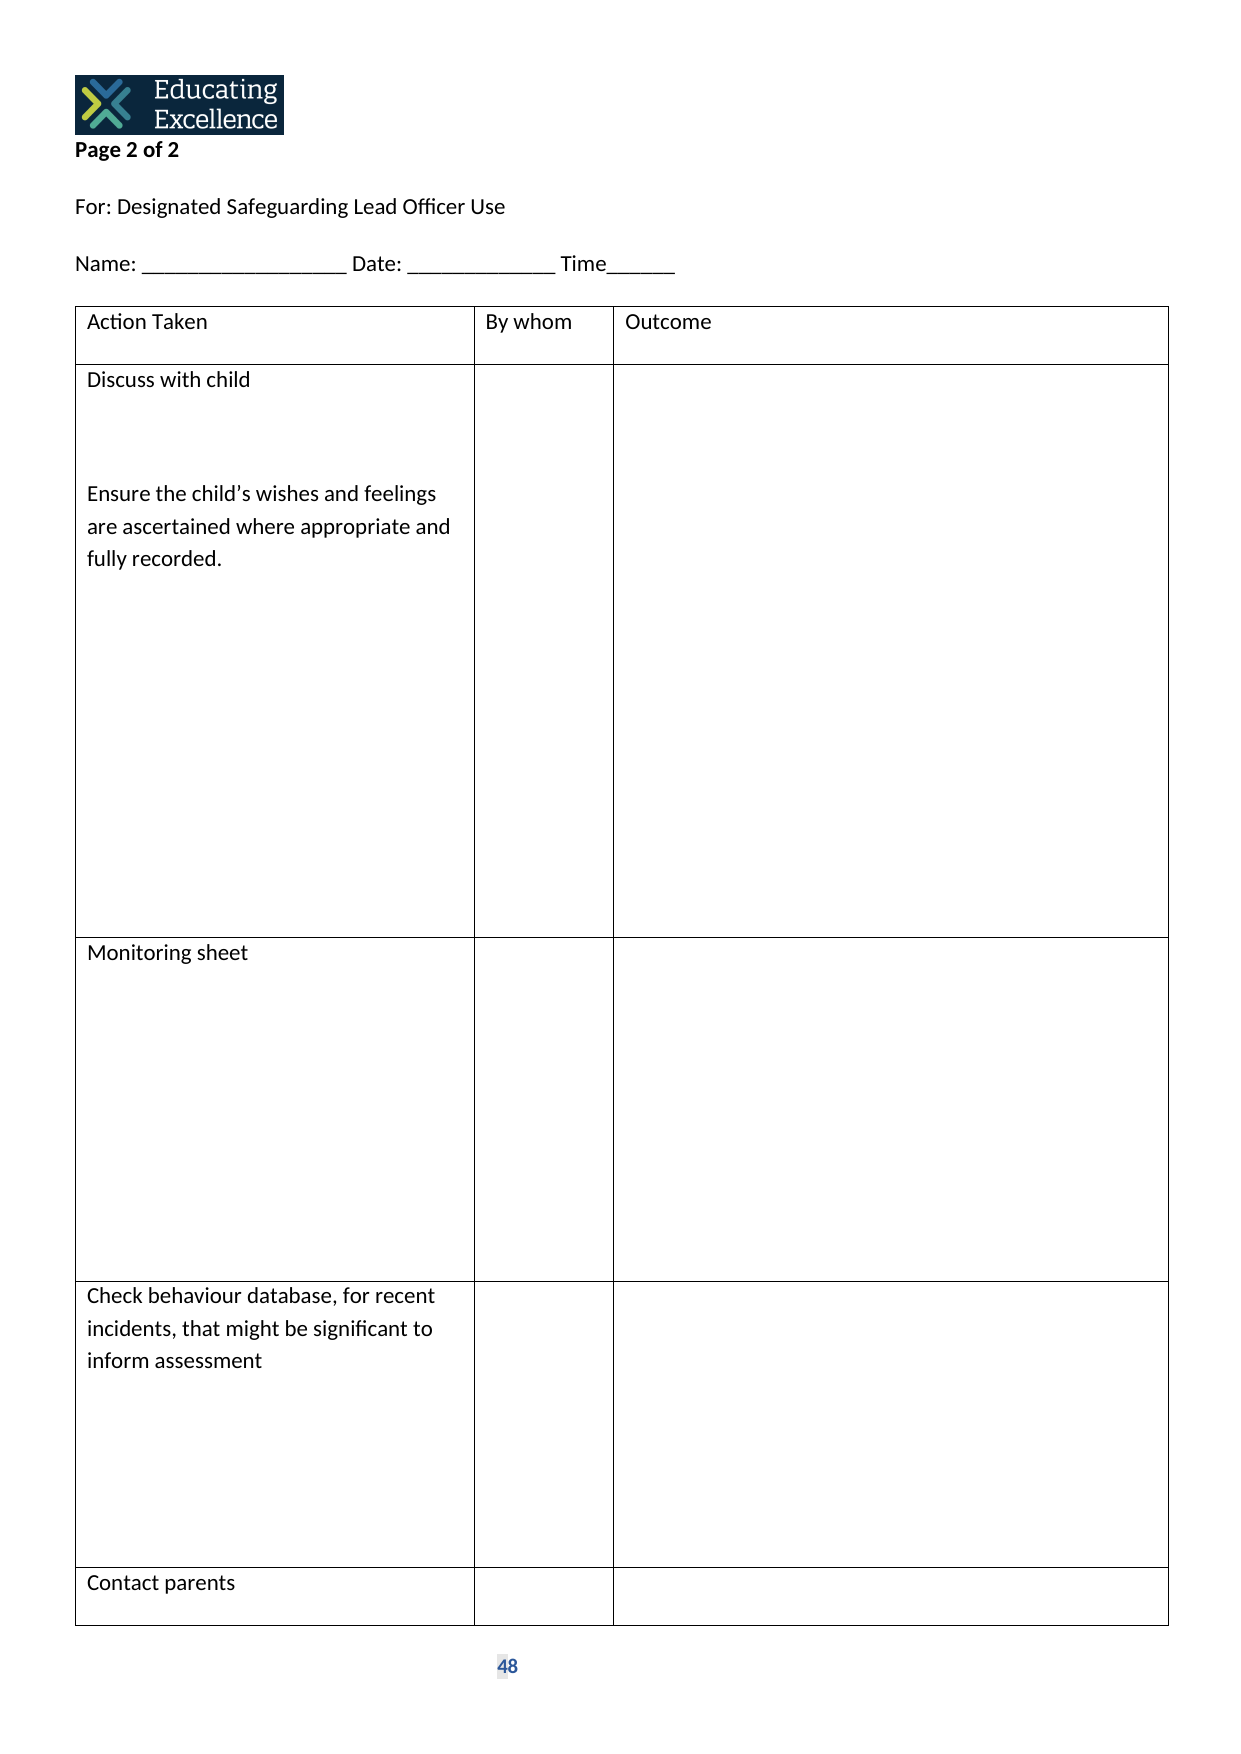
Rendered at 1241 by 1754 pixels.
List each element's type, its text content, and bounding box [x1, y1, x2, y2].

table_cell Monitoring sheet [76, 938, 474, 1281]
text Name: __________________ Date: _____________ Time______ [75, 249, 1165, 277]
text Page 2 of 2 [75, 135, 1165, 163]
table_cell [614, 365, 1168, 937]
table_cell Discuss with child Ensure the child’s wishes and feelings are ascertained where appropriate and fully recorded. [76, 365, 474, 937]
table_cell [614, 1282, 1168, 1567]
table_cell [475, 365, 613, 937]
table_cell [475, 1568, 613, 1625]
table_cell Check behaviour database, for recent incidents, that might be significant to inform assessment [76, 1282, 474, 1567]
picture [75, 75, 284, 135]
table_cell [475, 938, 613, 1281]
table_cell [614, 1568, 1168, 1625]
table_header Action Taken [76, 307, 474, 364]
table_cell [76, 1568, 474, 1625]
table_cell [475, 1282, 613, 1567]
table_header By whom [475, 307, 613, 364]
table_cell [614, 938, 1168, 1281]
table_header Outcome [614, 307, 1168, 364]
text For: Designated Safeguarding Lead Officer Use [75, 192, 1165, 220]
